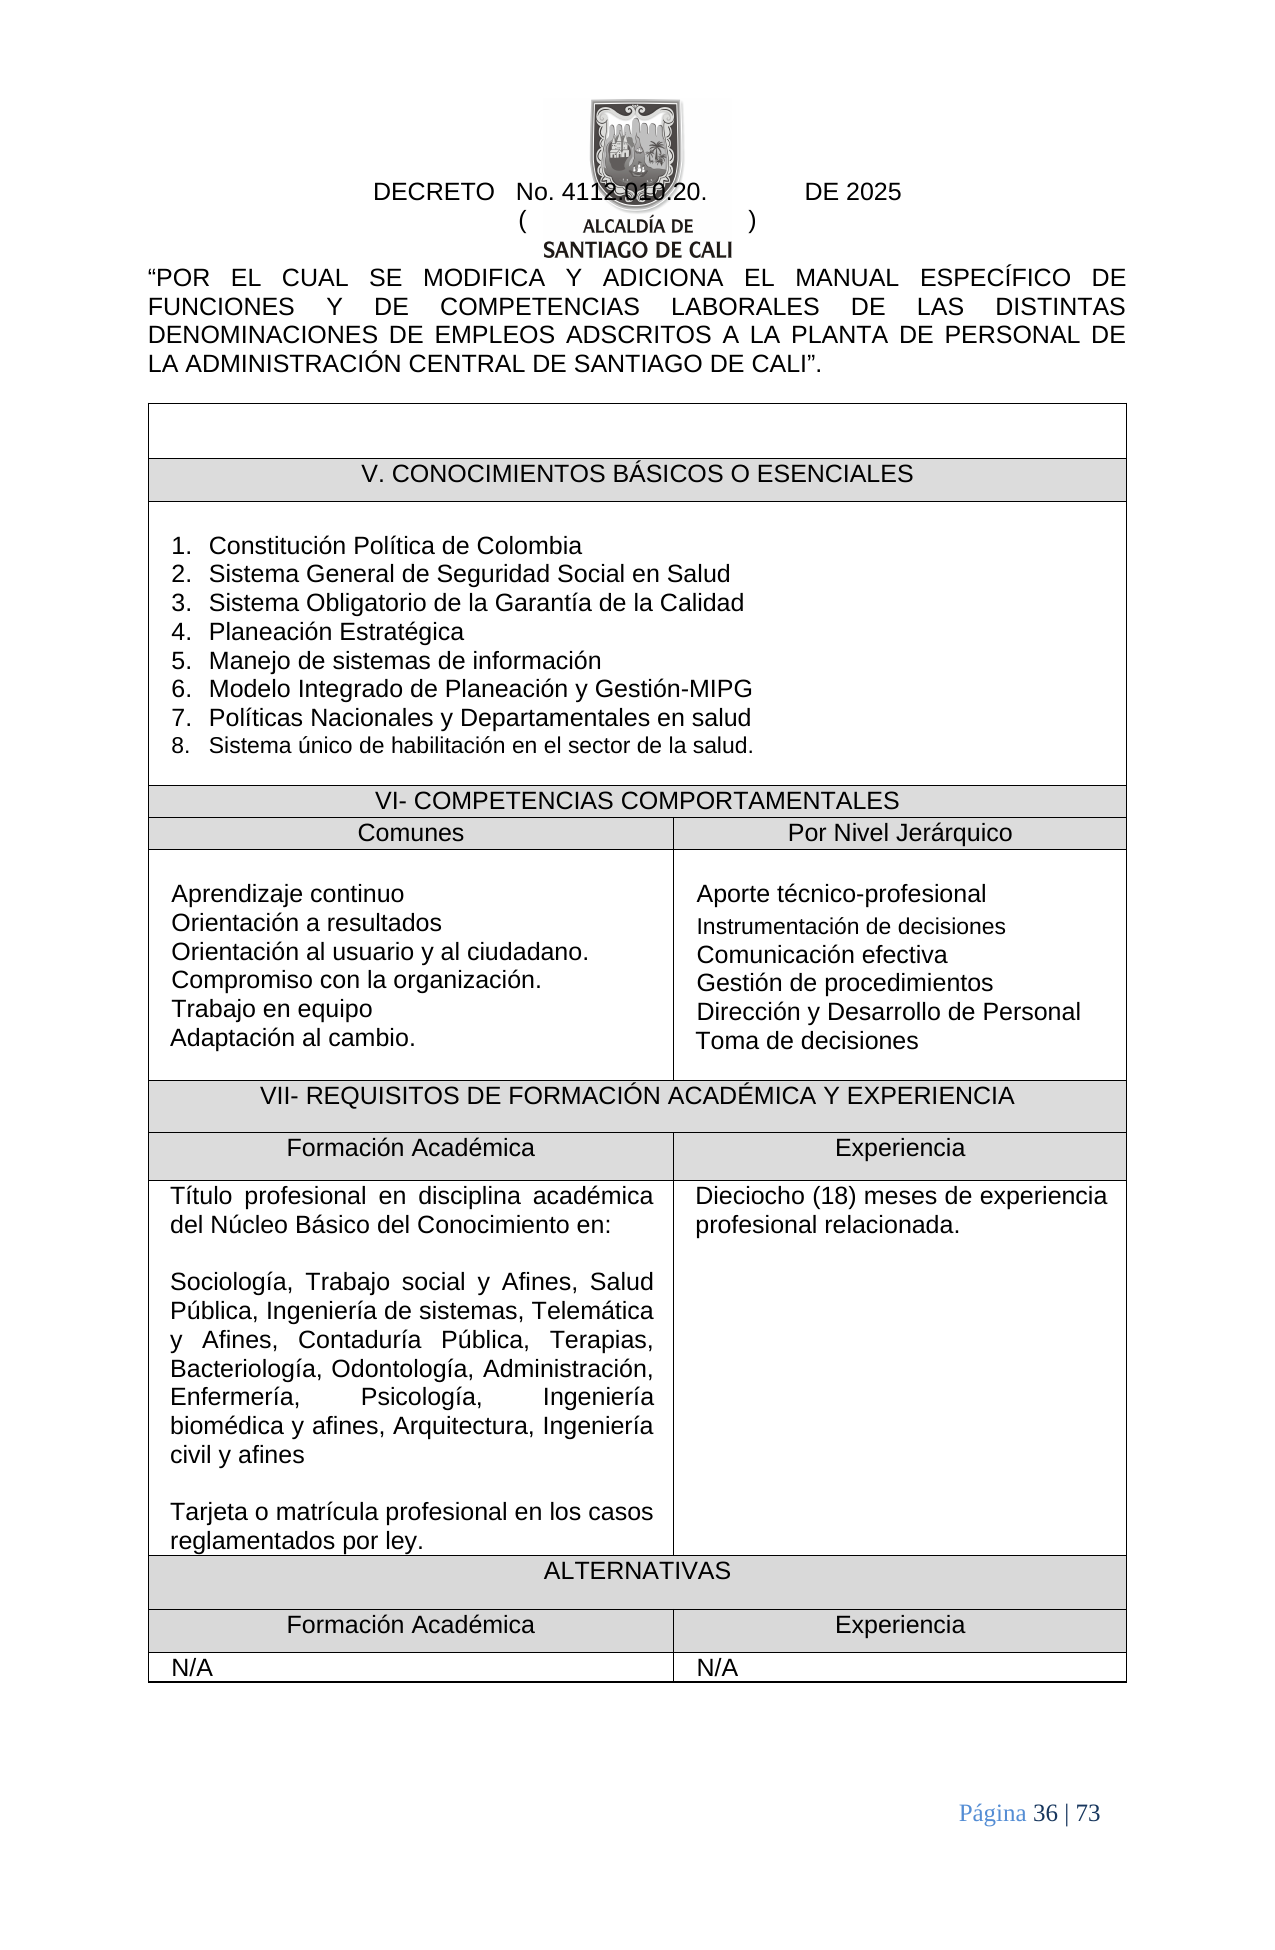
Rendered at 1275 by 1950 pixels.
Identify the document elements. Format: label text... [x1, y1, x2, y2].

table_cell ALTERNATIVAS [149, 1556, 1126, 1609]
table_cell VII- REQUISITOS DE FORMACIÓN ACADÉMICA Y EXPERIENCIA [149, 1081, 1126, 1132]
table_cell Constitución Política de Colombia Sistema General de Seguridad Social en Salud Sistema Obligatorio de la Garantía de la Calidad Planeación Estratégica Manejo de sistemas de información Modelo Integrado de Planeación y Gestión-MIPG Políticas Nacionales y Departamentales en salud Sistema único de habilitación en el sector de la salud. [149, 502, 1126, 784]
table_cell VI- COMPETENCIAS COMPORTAMENTALES [149, 786, 1126, 817]
table_cell V. CONOCIMIENTOS BÁSICOS O ESENCIALES [149, 459, 1126, 501]
table_cell Título profesional en disciplina académica del Núcleo Básico del Conocimiento en: Sociología, Trabajo social y Afines, Salud Pública, Ingeniería de sistemas, Telemática y Afines, Contaduría Pública, Terapias, Bacteriología, Odontología, Administración, Enfermería, Psicología, Ingeniería biomédica y afines, Arquitectura, Ingeniería civil y afines Tarjeta o matrícula profesional en los casos reglamentados por ley. [149, 1181, 673, 1555]
table_cell Experiencia [674, 1610, 1126, 1652]
table_cell Comunes [149, 818, 673, 849]
table_cell Aprendizaje continuo Orientación a resultados Orientación al usuario y al ciudadano. Compromiso con la organización. Trabajo en equipo Adaptación al cambio. [149, 850, 673, 1080]
picture [543, 98, 732, 258]
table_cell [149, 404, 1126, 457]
table_cell Dieciocho (18) meses de experiencia profesional relacionada. [674, 1181, 1126, 1555]
table_cell N/A [674, 1653, 1126, 1681]
table_cell Formación Académica [149, 1610, 673, 1652]
table_cell Formación Académica [149, 1133, 673, 1180]
table_cell Experiencia [674, 1133, 1126, 1180]
table_cell Por Nivel Jerárquico [674, 818, 1126, 849]
table_cell N/A [149, 1653, 673, 1681]
table_cell Aporte técnico-profesional Instrumentación de decisiones Comunicación efectiva Gestión de procedimientos Dirección y Desarrollo de Personal Toma de decisiones [674, 850, 1126, 1080]
